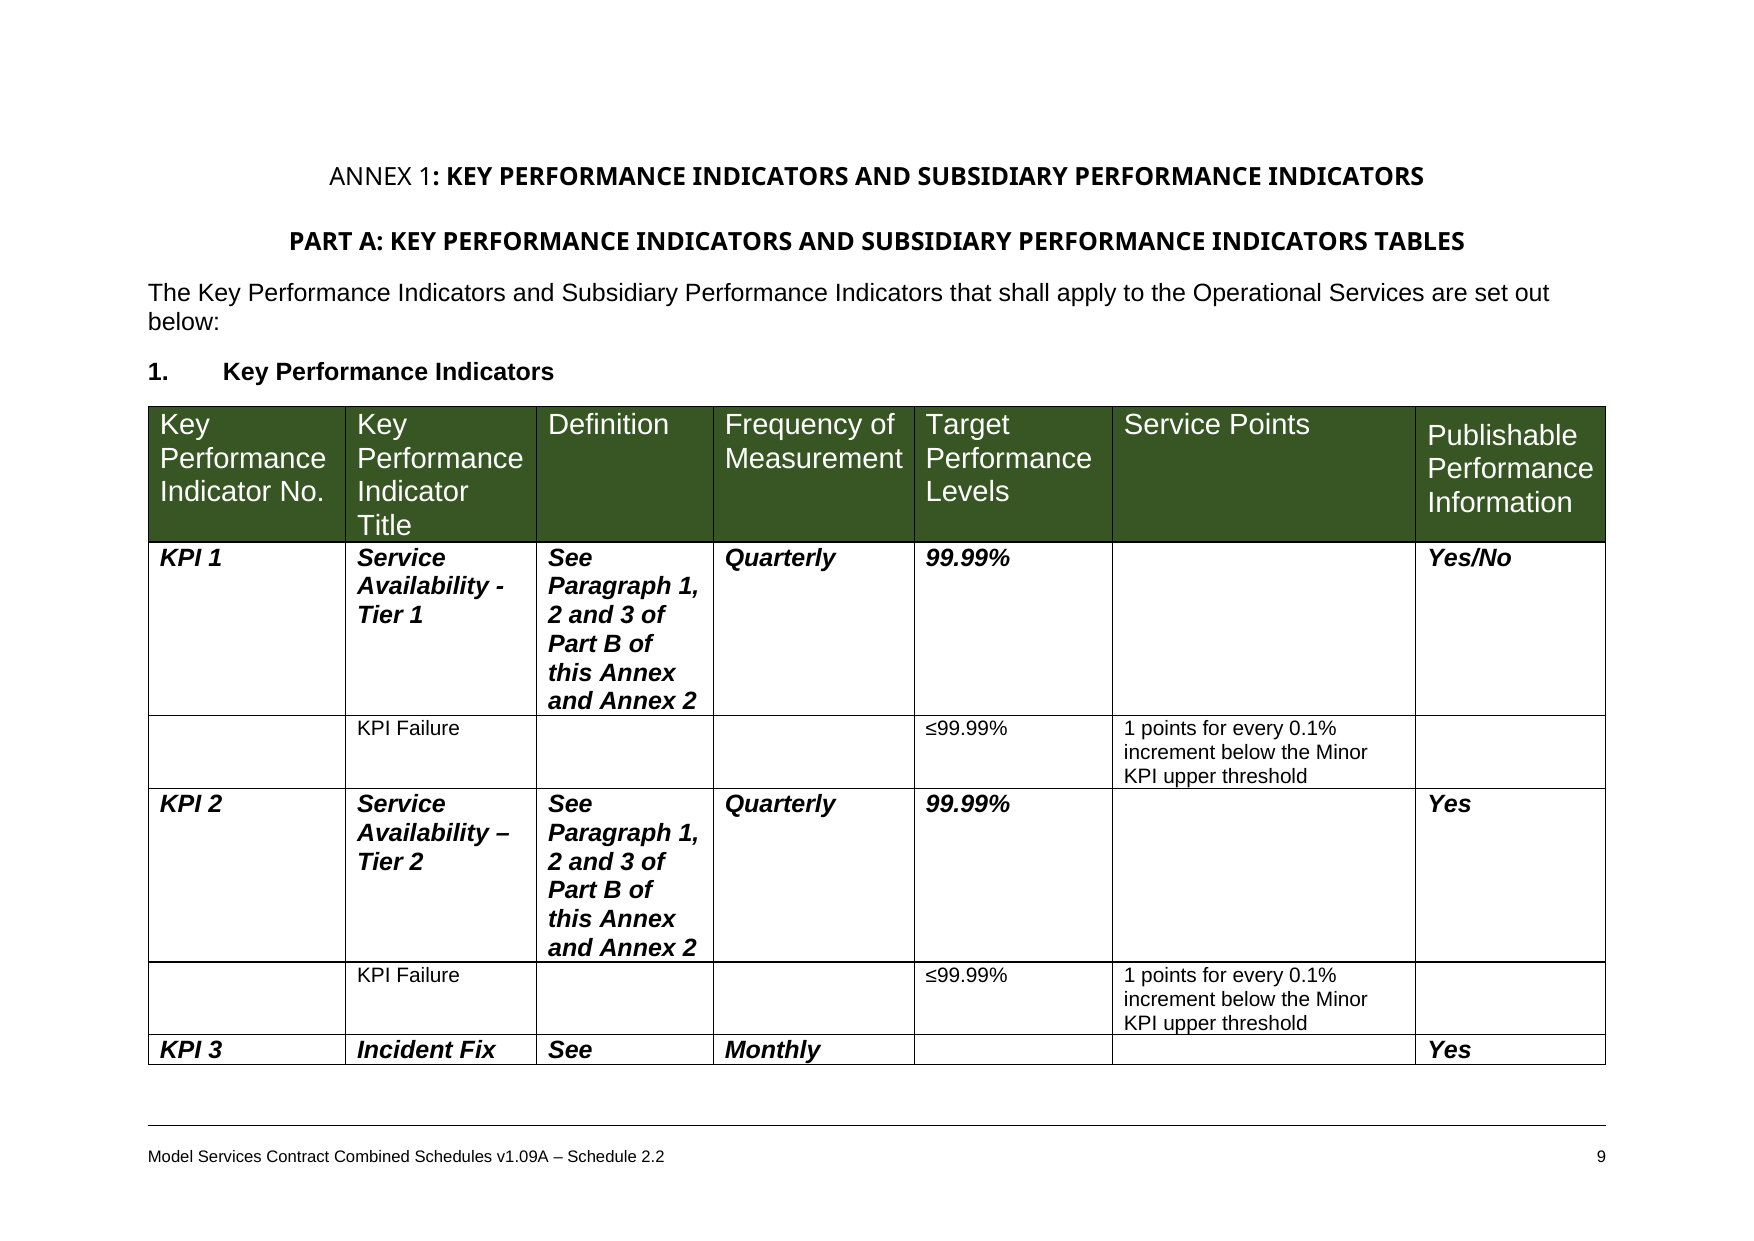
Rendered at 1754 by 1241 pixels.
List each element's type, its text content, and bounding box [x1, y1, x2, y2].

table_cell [537, 1035, 713, 1064]
table_cell [1113, 543, 1415, 715]
table_header Target Performance Levels [915, 407, 1112, 541]
table_cell Service Availability -Tier 1 [346, 543, 536, 715]
table_cell Quarterly [714, 789, 914, 961]
table_cell Yes [1416, 1035, 1605, 1064]
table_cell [346, 1035, 536, 1064]
table_cell [1416, 716, 1605, 788]
table_cell [1113, 1035, 1415, 1064]
table_header Definition [537, 407, 713, 541]
table_cell [915, 1035, 1112, 1064]
table_cell 99.99% [915, 789, 1112, 961]
table_cell 1 points for every 0.1% increment below the Minor KPI upper threshold [1113, 963, 1415, 1034]
table_cell Yes [1416, 789, 1605, 961]
text The Key Performance Indicators and Subsidiary Performance Indicators that shall apply to the Operational Services are set out below: [148, 278, 1606, 336]
text Key Performance Indicators [148, 357, 1606, 385]
table_cell KPI 2 [149, 789, 345, 961]
table_cell KPI Failure [346, 716, 536, 788]
table_header Publishable Performance Information [1416, 407, 1605, 541]
table_cell Service Availability – Tier 2 [346, 789, 536, 961]
table_cell Monthly [714, 1035, 914, 1064]
table_cell [149, 716, 345, 788]
table_cell KPI Failure [346, 963, 536, 1034]
table_cell See Paragraph 1, 2 and 3 of Part B of this Annex and Annex 2 [537, 543, 713, 715]
table_cell 1 points for every 0.1% increment below the Minor KPI upper threshold [1113, 716, 1415, 788]
table_header Service Points [1113, 407, 1415, 541]
table_cell 99.99% [915, 543, 1112, 715]
table_cell [1113, 789, 1415, 961]
subtitle : Key Performance Indicators and Subsidiary Performance Indicators [148, 158, 1606, 192]
table_cell [149, 963, 345, 1034]
table_cell KPI 3 [149, 1035, 345, 1064]
table_cell Quarterly [714, 543, 914, 715]
table_cell [537, 716, 713, 788]
table_cell ≤99.99% [915, 716, 1112, 788]
table_header Key Performance Indicator Title [346, 407, 536, 541]
table_cell [537, 963, 713, 1034]
table_cell [714, 716, 914, 788]
table_header Key Performance Indicator No. [149, 407, 345, 541]
table_cell KPI 1 [149, 543, 345, 715]
table_cell [1416, 963, 1605, 1034]
subtitle : Key Performance Indicators and Subsidiary Performance Indicators Tables [148, 223, 1606, 257]
table_cell [714, 963, 914, 1034]
table_cell See Paragraph 1, 2 and 3 of Part B of this Annex and Annex 2 [537, 789, 713, 961]
table_cell Yes/No [1416, 543, 1605, 715]
table_cell ≤99.99% [915, 963, 1112, 1034]
table_header Frequency of Measurement [714, 407, 914, 541]
